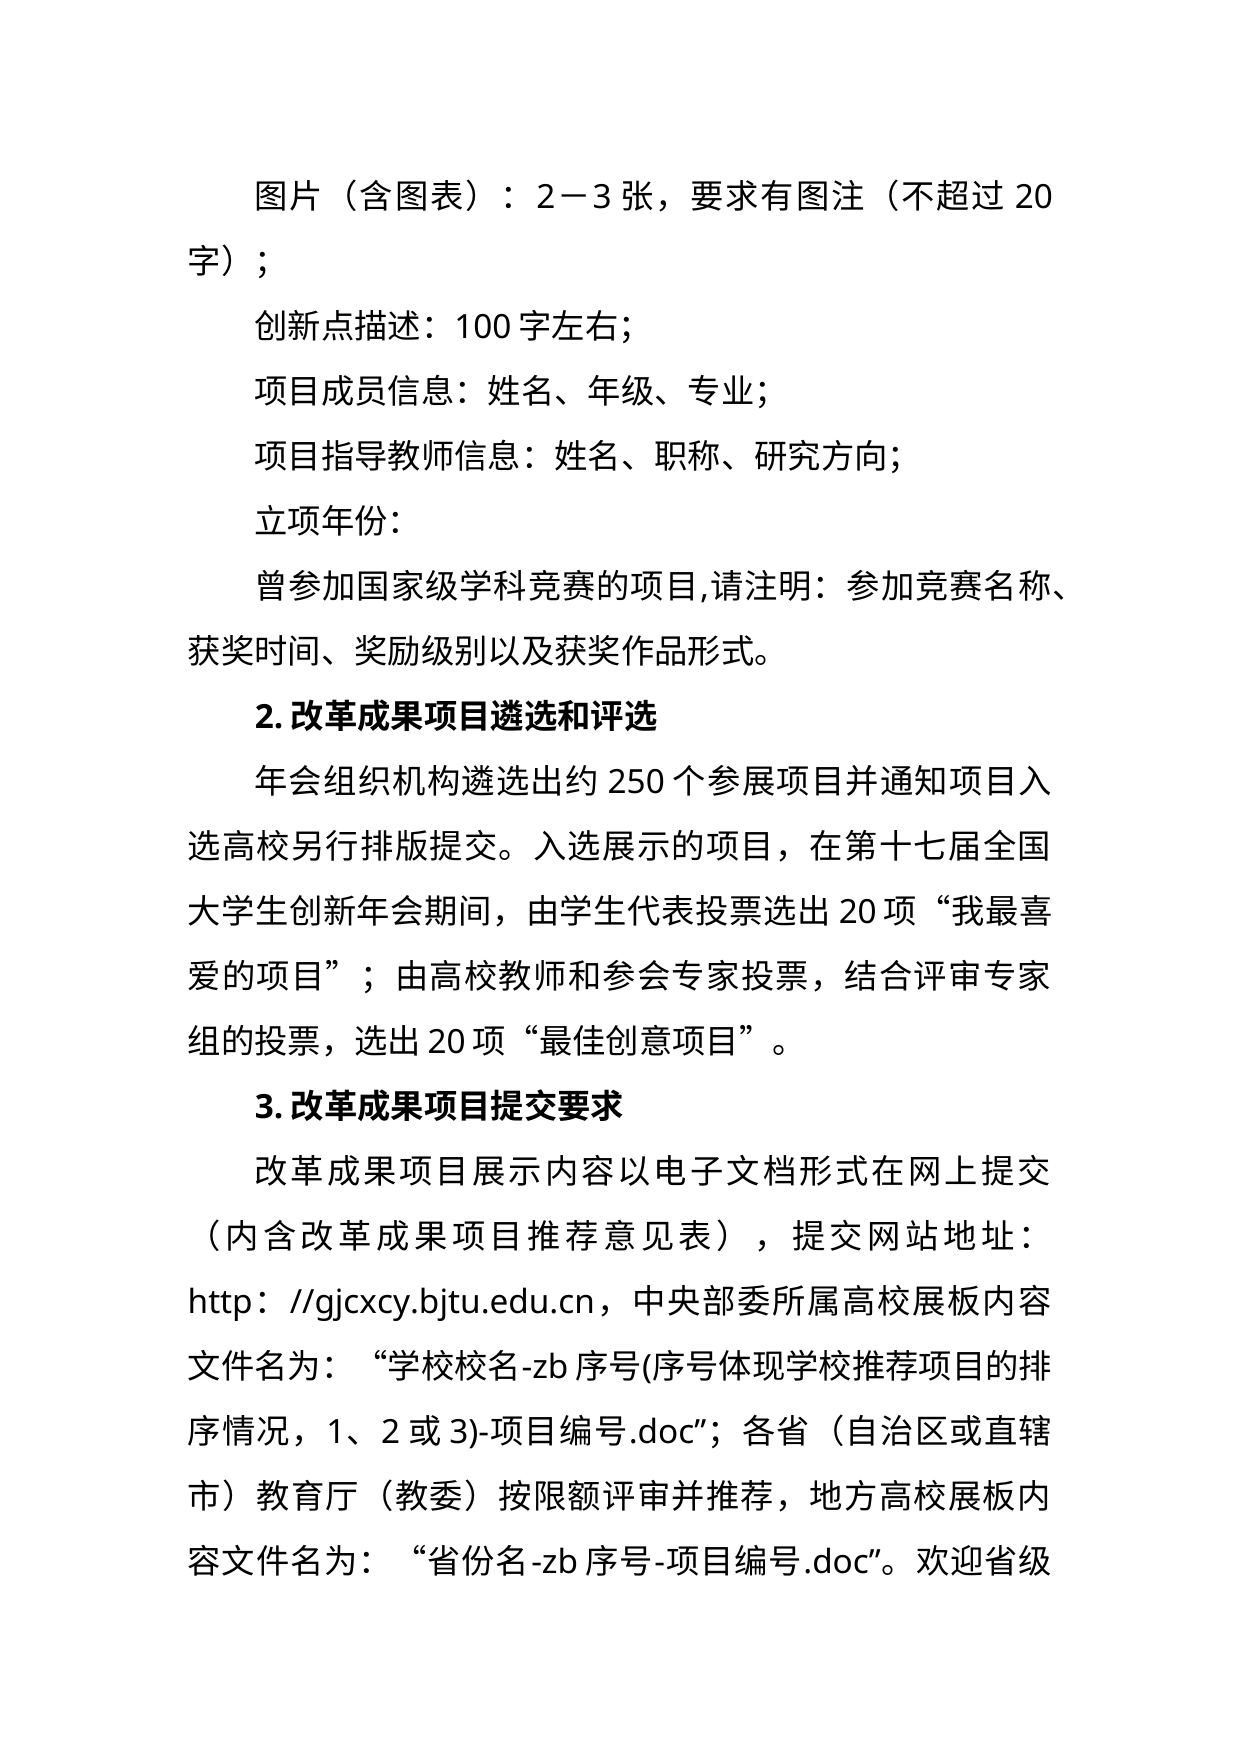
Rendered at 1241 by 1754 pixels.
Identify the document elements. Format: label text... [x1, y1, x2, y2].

text 立项年份： [187, 487, 1053, 552]
text 项目成员信息：姓名、年级、专业； [187, 357, 1053, 422]
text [187, 1137, 1053, 1592]
text 曾参加国家级学科竞赛的项目,请注明：参加竞赛名称、获奖时间、奖励级别以及获奖作品形式。 [187, 552, 1053, 682]
text 项目指导教师信息：姓名、职称、研究方向； [187, 422, 1053, 487]
text 图片（含图表）：2－3张，要求有图注（不超过20字）； [187, 162, 1053, 292]
text 创新点描述：100字左右； [187, 292, 1053, 357]
text 年会组织机构遴选出约250个参展项目并通知项目入选高校另行排版提交。入选展示的项目，在第十七届全国大学生创新年会期间，由学生代表投票选出20项“我最喜爱的项目”；由高校教师和参会专家投票，结合评审专家组的投票，选出20项“最佳创意项目”。 [187, 747, 1053, 1072]
text 2. 改革成果项目遴选和评选 [187, 682, 1053, 747]
text 3. 改革成果项目提交要求 [187, 1072, 1053, 1137]
